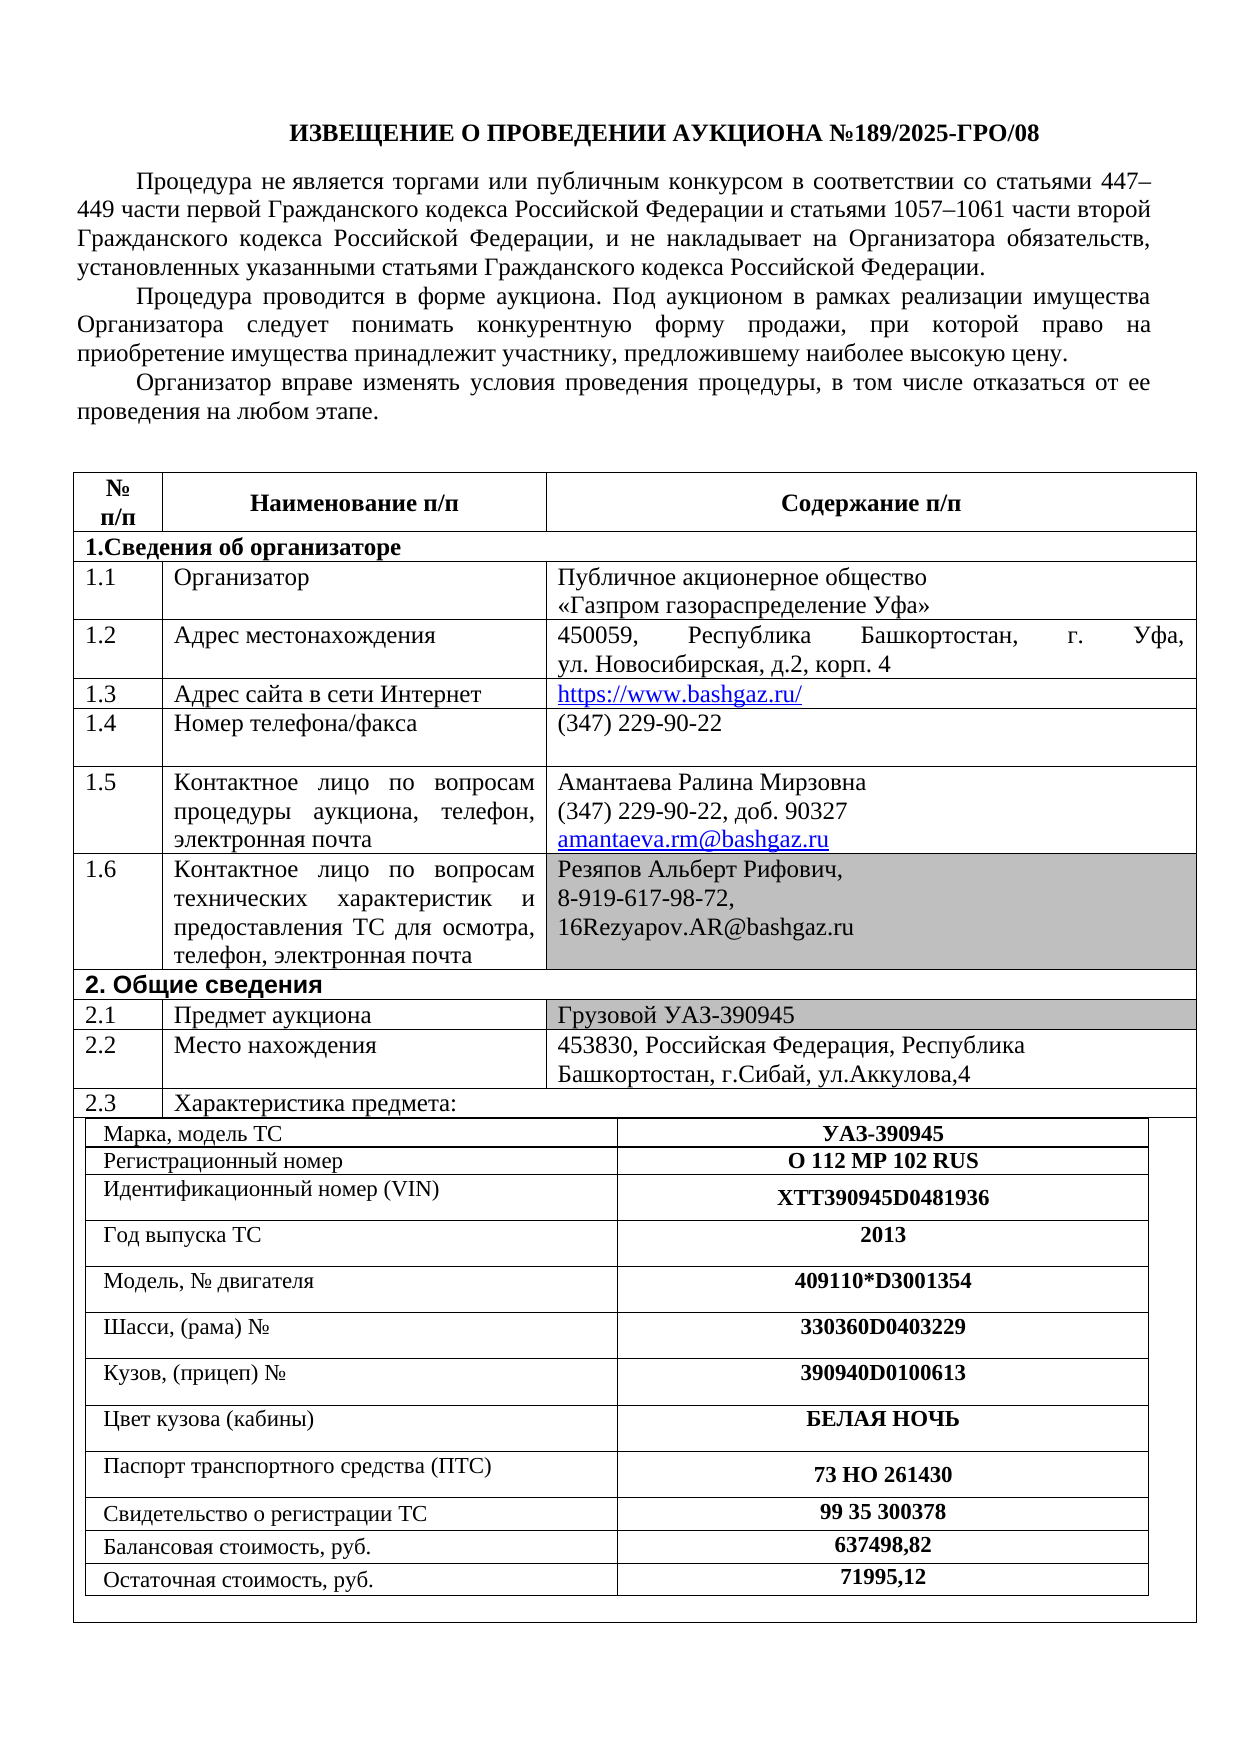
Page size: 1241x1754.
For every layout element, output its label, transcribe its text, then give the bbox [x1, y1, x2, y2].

table_cell Публичное акционерное общество «Газпром газораспределение Уфа» [547, 562, 1196, 619]
table_cell Место нахождения [163, 1030, 546, 1087]
table_cell Амантаева Ралина Мирзовна (347) 229-90-22, доб. 90327 amantaeva.rm@bashgaz.ru [547, 767, 1196, 853]
table_cell 1.6 [74, 854, 162, 969]
table_cell Грузовой УАЗ-390945 [547, 1000, 1196, 1029]
table_cell Номер телефона/факса [163, 709, 546, 766]
table_cell 1.2 [74, 620, 162, 678]
table_cell 2.3 [74, 1089, 162, 1117]
text ИЗВЕЩЕНИЕ О ПРОВЕДЕНИИ АУКЦИОНА №189/2025-ГРО/08 [177, 118, 1152, 147]
table_cell Контактное лицо по вопросам процедуры аукциона, телефон, электронная почта [163, 767, 546, 853]
table_cell (347) 229-90-22 [547, 709, 1196, 766]
table_cell 1.3 [74, 679, 162, 707]
table_cell Резяпов Альберт Рифович, 8-919-617-98-72, 16Rezyapov.AR@bashgaz.ru [547, 854, 1196, 969]
table_header № п/п [74, 473, 162, 531]
table_cell 1.5 [74, 767, 162, 853]
table_cell 2.2 [74, 1030, 162, 1087]
table_header Наименование п/п [163, 473, 546, 531]
table_cell 450059, Республика Башкортостан, г. Уфа, ул. Новосибирская, д.2, корп. 4 [547, 620, 1196, 678]
table_cell 2. Общие сведения [74, 970, 1196, 999]
table_cell Организатор [163, 562, 546, 619]
text Процедура проводится в форме аукциона. Под аукционом в рамках реализации имущества Организатора следует понимать конкурентную форму продажи, при которой право на приобретение имущества принадлежит участнику, предложившему наиболее высокую цену. [77, 281, 1152, 367]
text Организатор вправе изменять условия проведения процедуры, в том числе отказаться от ее проведения на любом этапе. [77, 367, 1152, 424]
text Процедура не является торгами или публичным конкурсом в соответствии со статьями 447–449 части первой Гражданского кодекса Российской Федерации и статьями 1057–1061 части второй Гражданского кодекса Российской Федерации, и не накладывает на Организатора обязательств, установленных указанными статьями Гражданского кодекса Российской Федерации. [77, 166, 1152, 281]
table_cell [74, 1118, 1196, 1622]
table_cell Предмет аукциона [163, 1000, 546, 1029]
table_cell https://www.bashgaz.ru/ [547, 679, 1196, 707]
table_cell Адрес сайта в сети Интернет [163, 679, 546, 707]
table_cell 1.4 [74, 709, 162, 766]
table_cell 1.1 [74, 562, 162, 619]
table_cell 2.1 [74, 1000, 162, 1029]
table_cell 1.Сведения об организаторе [74, 532, 1196, 561]
table_cell Характеристика предмета: [163, 1089, 1196, 1117]
table_cell Адрес местонахождения [163, 620, 546, 678]
table_cell Контактное лицо по вопросам технических характеристик и предоставления ТС для осмотра, телефон, электронная почта [163, 854, 546, 969]
table_header Содержание п/п [547, 473, 1196, 531]
table_cell 453830, Российская Федерация, Республика Башкортостан, г.Сибай, ул.Аккулова,4 [547, 1030, 1196, 1087]
